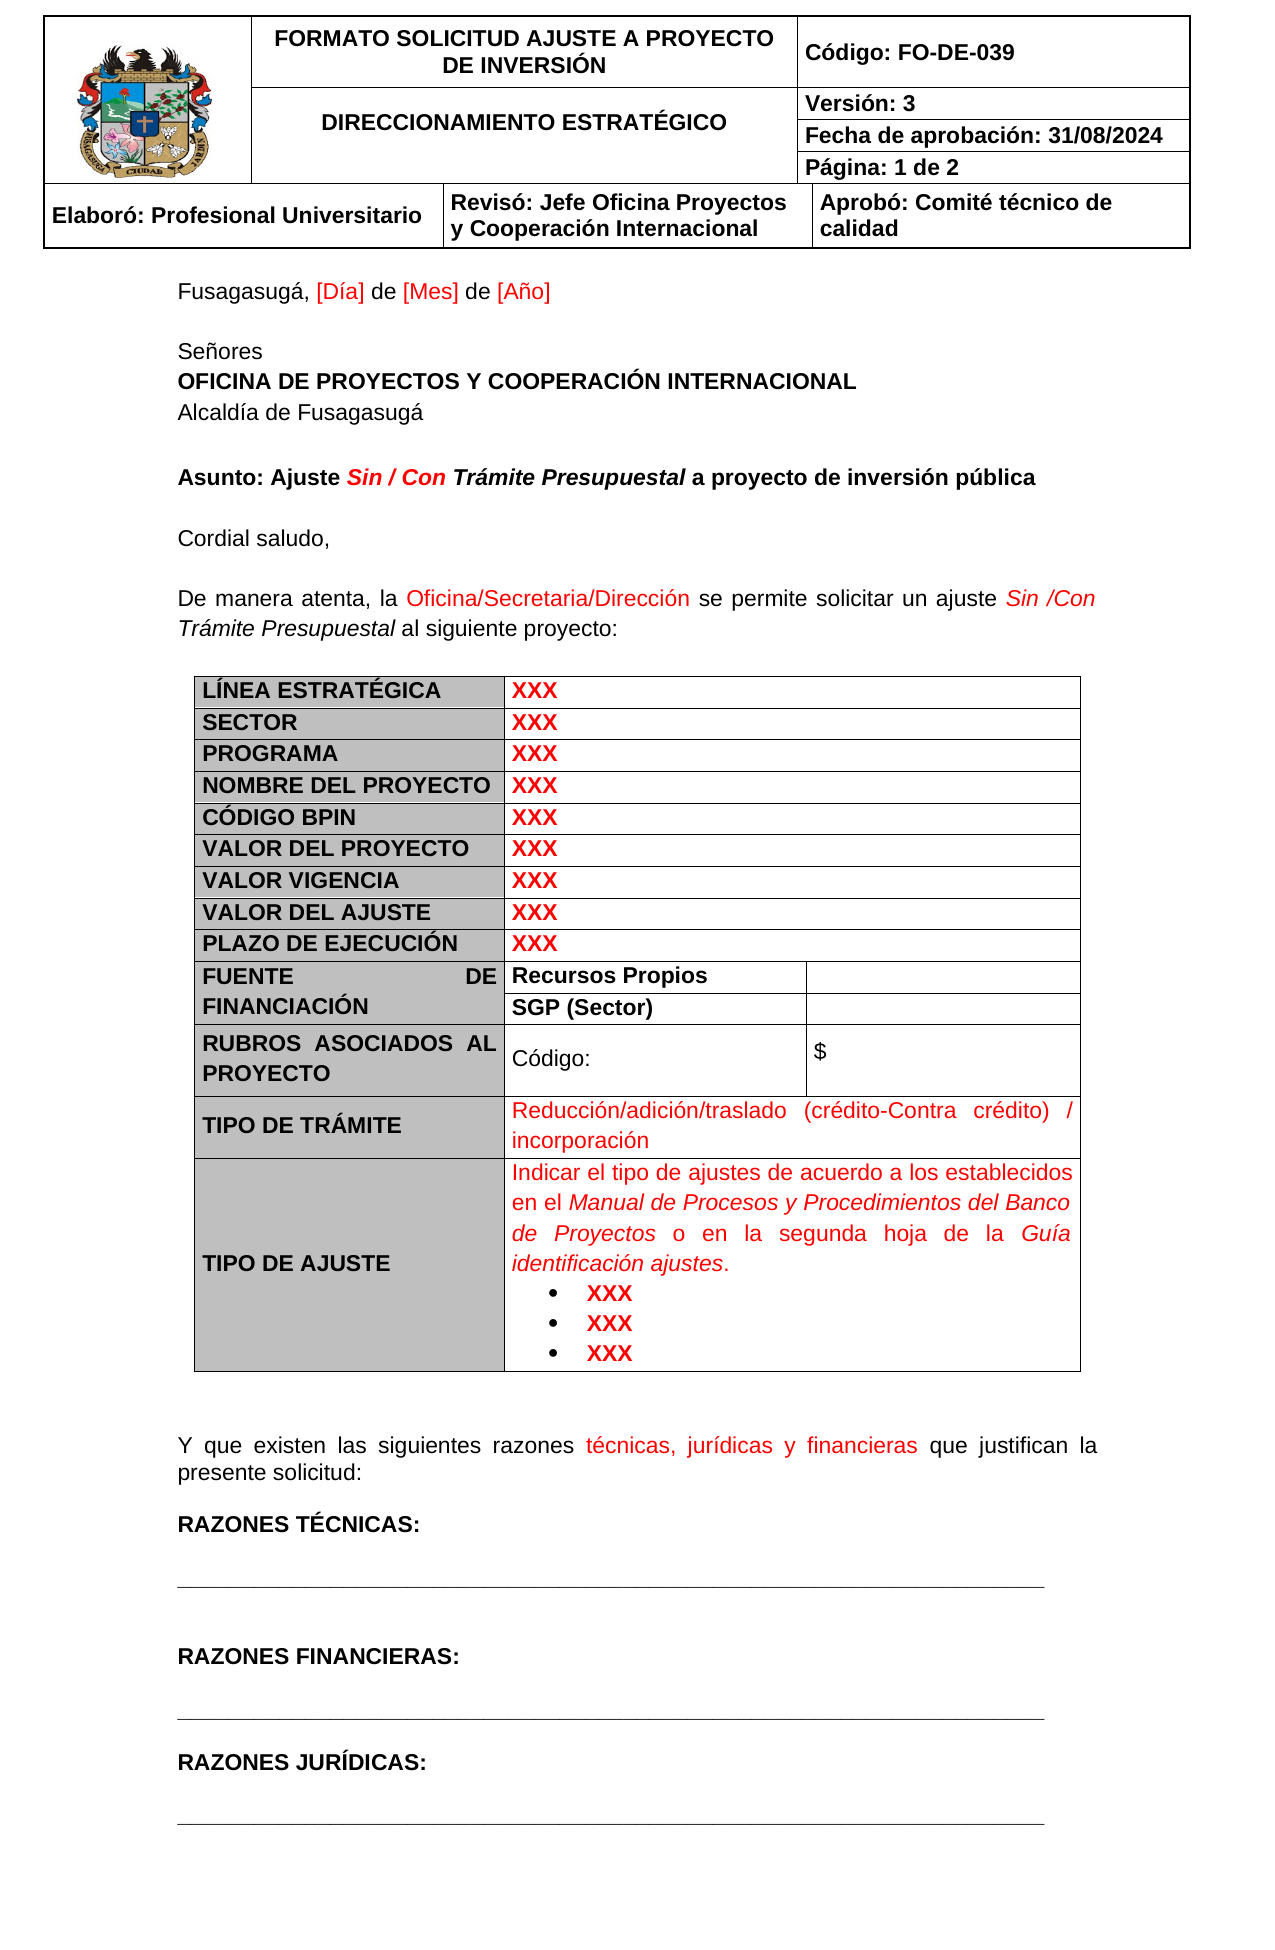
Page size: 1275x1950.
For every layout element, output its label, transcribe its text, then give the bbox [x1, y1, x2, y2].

table_cell NOMBRE DEL PROYECTO [195, 772, 504, 802]
table_cell VALOR DEL AJUSTE [195, 899, 504, 929]
table_cell VALOR VIGENCIA [195, 867, 504, 897]
table_header XXX [505, 677, 1080, 707]
table_cell Reducción/adición/traslado (crédito-Contra crédito) / incorporación [505, 1097, 1080, 1158]
text RAZONES JURÍDICAS: [177, 1749, 1098, 1775]
table_cell XXX [505, 930, 1080, 961]
table_cell FUENTE DE FINANCIACIÓN [195, 962, 504, 1024]
table_cell RUBROS ASOCIADOS AL PROYECTO [195, 1025, 504, 1096]
table_cell TIPO DE AJUSTE [195, 1159, 504, 1371]
table_header LÍNEA ESTRATÉGICA [195, 677, 504, 707]
table_cell CÓDIGO BPIN [195, 804, 504, 834]
table_cell Indicar el tipo de ajustes de acuerdo a los establecidos en el Manual de Procesos y Procedimientos del Banco de Proyectos o en la segunda hoja de la Guía identificación ajustes. XXX XXX XXX [505, 1159, 1080, 1371]
picture [76, 45, 212, 178]
table_cell XXX [505, 804, 1080, 834]
text ____________________________________________________________________ [177, 1801, 1098, 1828]
table_cell VALOR DEL PROYECTO [195, 835, 504, 866]
text Y que existen las siguientes razones técnicas, jurídicas y financieras que justifican la presente solicitud: [177, 1432, 1098, 1485]
table_cell TIPO DE TRÁMITE [195, 1097, 504, 1158]
text Señores [177, 338, 1098, 364]
table_cell [807, 962, 1080, 992]
table_cell PLAZO DE EJECUCIÓN [195, 930, 504, 961]
table_cell SGP (Sector) [505, 994, 806, 1024]
text RAZONES TÉCNICAS: [177, 1511, 1098, 1538]
table_cell PROGRAMA [195, 740, 504, 771]
text Asunto: Ajuste Sin / Con Trámite Presupuestal a proyecto de inversión pública [177, 464, 1098, 491]
text ____________________________________________________________________ [177, 1696, 1098, 1722]
table_cell XXX [505, 899, 1080, 929]
text OFICINA DE PROYECTOS Y COOPERACIÓN INTERNACIONAL [177, 368, 1098, 394]
table_cell [807, 994, 1080, 1024]
text Cordial saludo, [177, 525, 1098, 551]
table_cell XXX [505, 740, 1080, 771]
table_cell Recursos Propios [505, 962, 806, 992]
table_cell Código: [505, 1025, 806, 1096]
table_cell SECTOR [195, 709, 504, 739]
table_cell XXX [505, 867, 1080, 897]
text Fusagasugá, [Día] de [Mes] de [Año] [177, 278, 1098, 304]
table_cell XXX [505, 772, 1080, 802]
table_cell XXX [505, 709, 1080, 739]
text RAZONES FINANCIERAS: [177, 1643, 1098, 1669]
text ____________________________________________________________________ [177, 1564, 1098, 1591]
table_cell XXX [505, 835, 1080, 866]
table_cell $ [807, 1025, 1080, 1096]
text Alcaldía de Fusagasugá [177, 399, 1098, 425]
text De manera atenta, la Oficina/Secretaria/Dirección se permite solicitar un ajuste Sin /Con Trámite Presupuestal al siguiente proyecto: [177, 585, 1098, 642]
